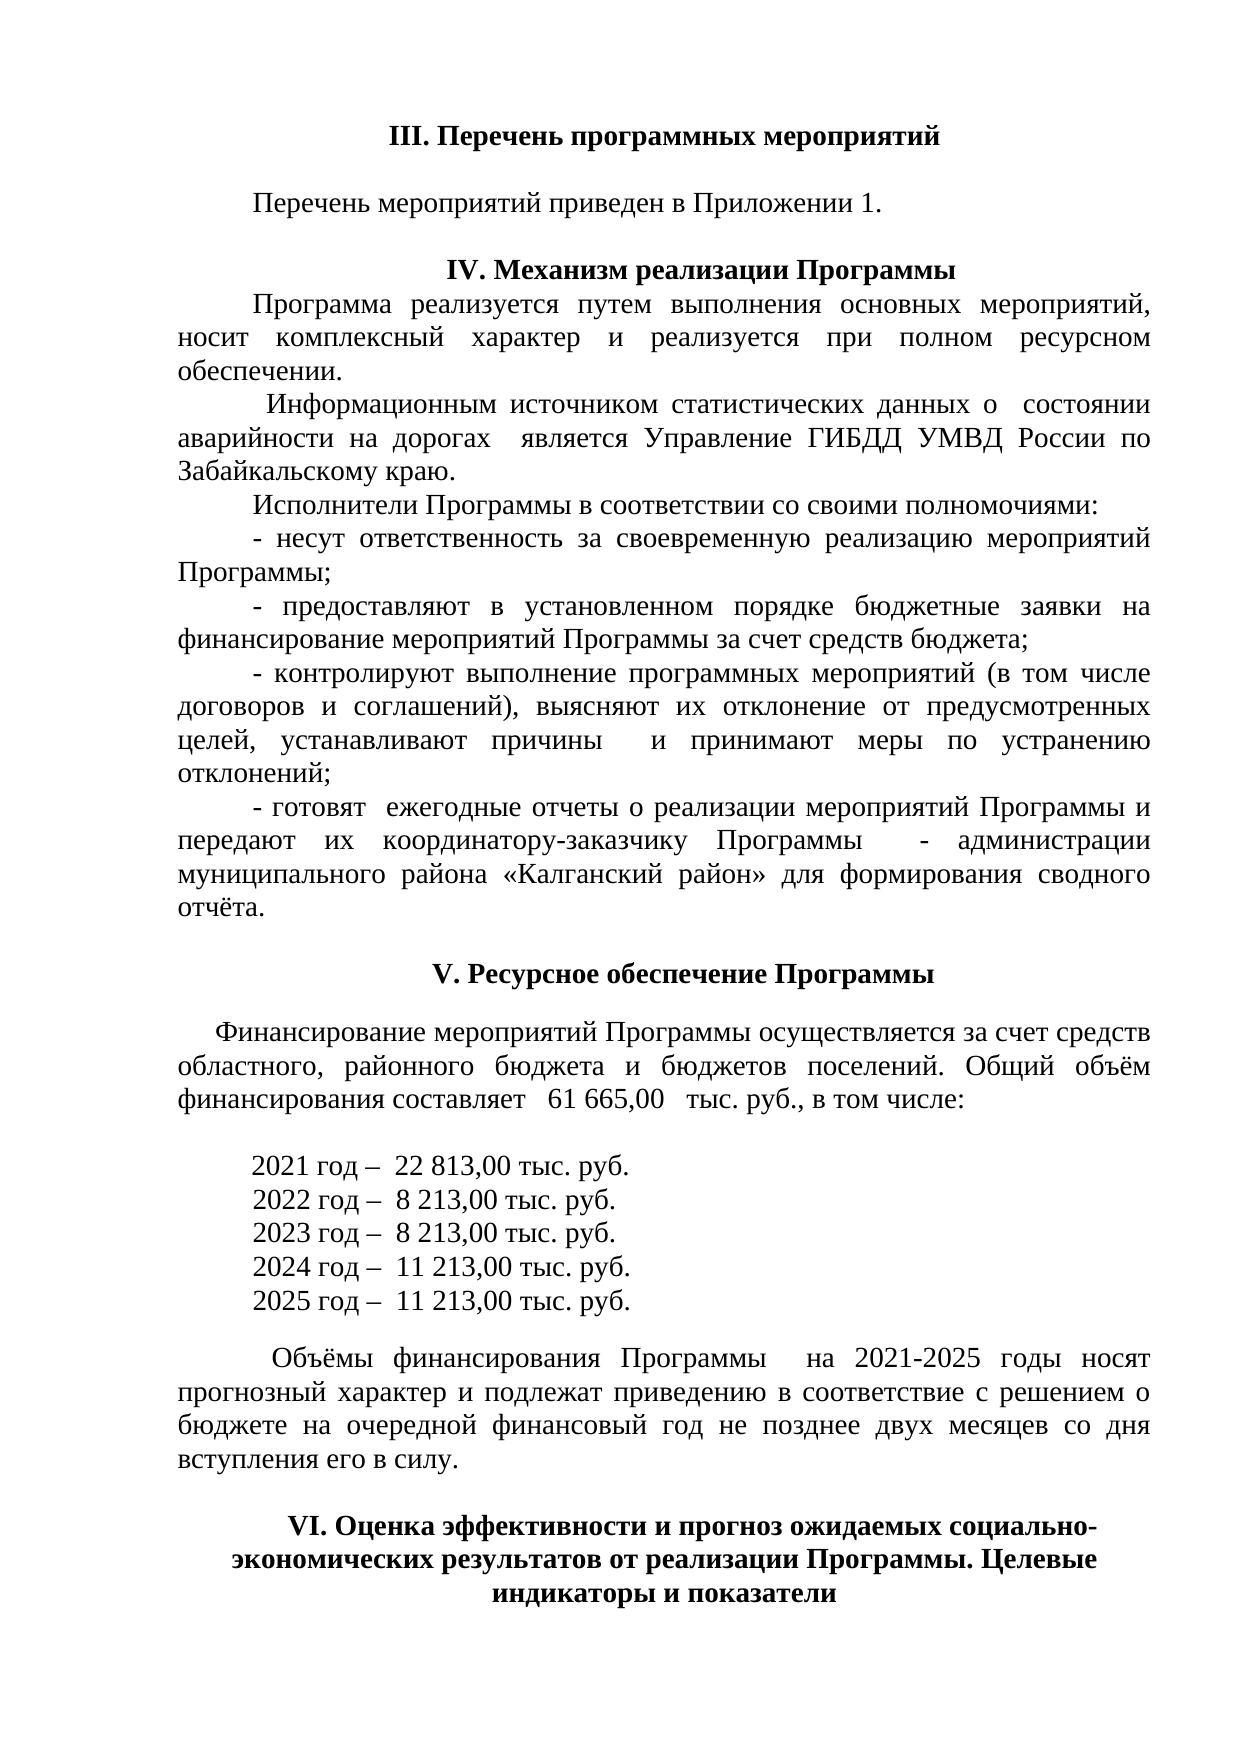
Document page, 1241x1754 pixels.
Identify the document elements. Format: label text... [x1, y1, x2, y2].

text VI. Оценка эффективности и прогноз ожидаемых социально-экономических результатов от реализации Программы. Целевые индикаторы и показатели [177, 1508, 1152, 1608]
text 2024 год – 11 213,00 тыс. руб. [177, 1249, 1152, 1283]
text - предоставляют в установленном порядке бюджетные заявки на финансирование мероприятий Программы за счет средств бюджета; [177, 588, 1152, 655]
text - готовят ежегодные отчеты о реализации мероприятий Программы и передают их координатору-заказчику Программы - администрации муниципального района «Калганский район» для формирования сводного отчёта. [177, 789, 1152, 923]
text Перечень мероприятий приведен в Приложении 1. [177, 185, 1152, 219]
text 2025 год – 11 213,00 тыс. руб. [177, 1283, 1152, 1316]
text III. Перечень программных мероприятий [177, 118, 1152, 152]
text Исполнители Программы в соответствии со своими полномочиями: [177, 487, 1152, 521]
text Объёмы финансирования Программы на 2021-2025 годы носят прогнозный характер и подлежат приведению в соответствие с решением о бюджете на очередной финансовый год не позднее двух месяцев со дня вступления его в силу. [177, 1340, 1152, 1474]
text V. Ресурсное обеспечение Программы [215, 957, 1152, 990]
text 2023 год – 8 213,00 тыс. руб. [177, 1216, 1152, 1249]
text Финансирование мероприятий Программы осуществляется за счет средств областного, районного бюджета и бюджетов поселений. Общий объём финансирования составляет 61 665,00 тыс. руб., в том числе: [177, 1014, 1152, 1115]
text 2022 год – 8 213,00 тыс. руб. [177, 1182, 1152, 1216]
text Программа реализуется путем выполнения основных мероприятий, носит комплексный характер и реализуется при полном ресурсном обеспечении. [177, 286, 1152, 386]
text IV. Механизм реализации Программы [251, 252, 1152, 286]
text 2021 год – 22 813,00 тыс. руб. [177, 1148, 1152, 1182]
text Информационным источником статистических данных о состоянии аварийности на дорогах является Управление ГИБДД УМВД России по Забайкальскому краю. [177, 386, 1152, 487]
text - несут ответственность за своевременную реализацию мероприятий Программы; [177, 521, 1152, 588]
text - контролируют выполнение программных мероприятий (в том числе договоров и соглашений), выясняют их отклонение от предусмотренных целей, устанавливают причины и принимают меры по устранению отклонений; [177, 655, 1152, 789]
